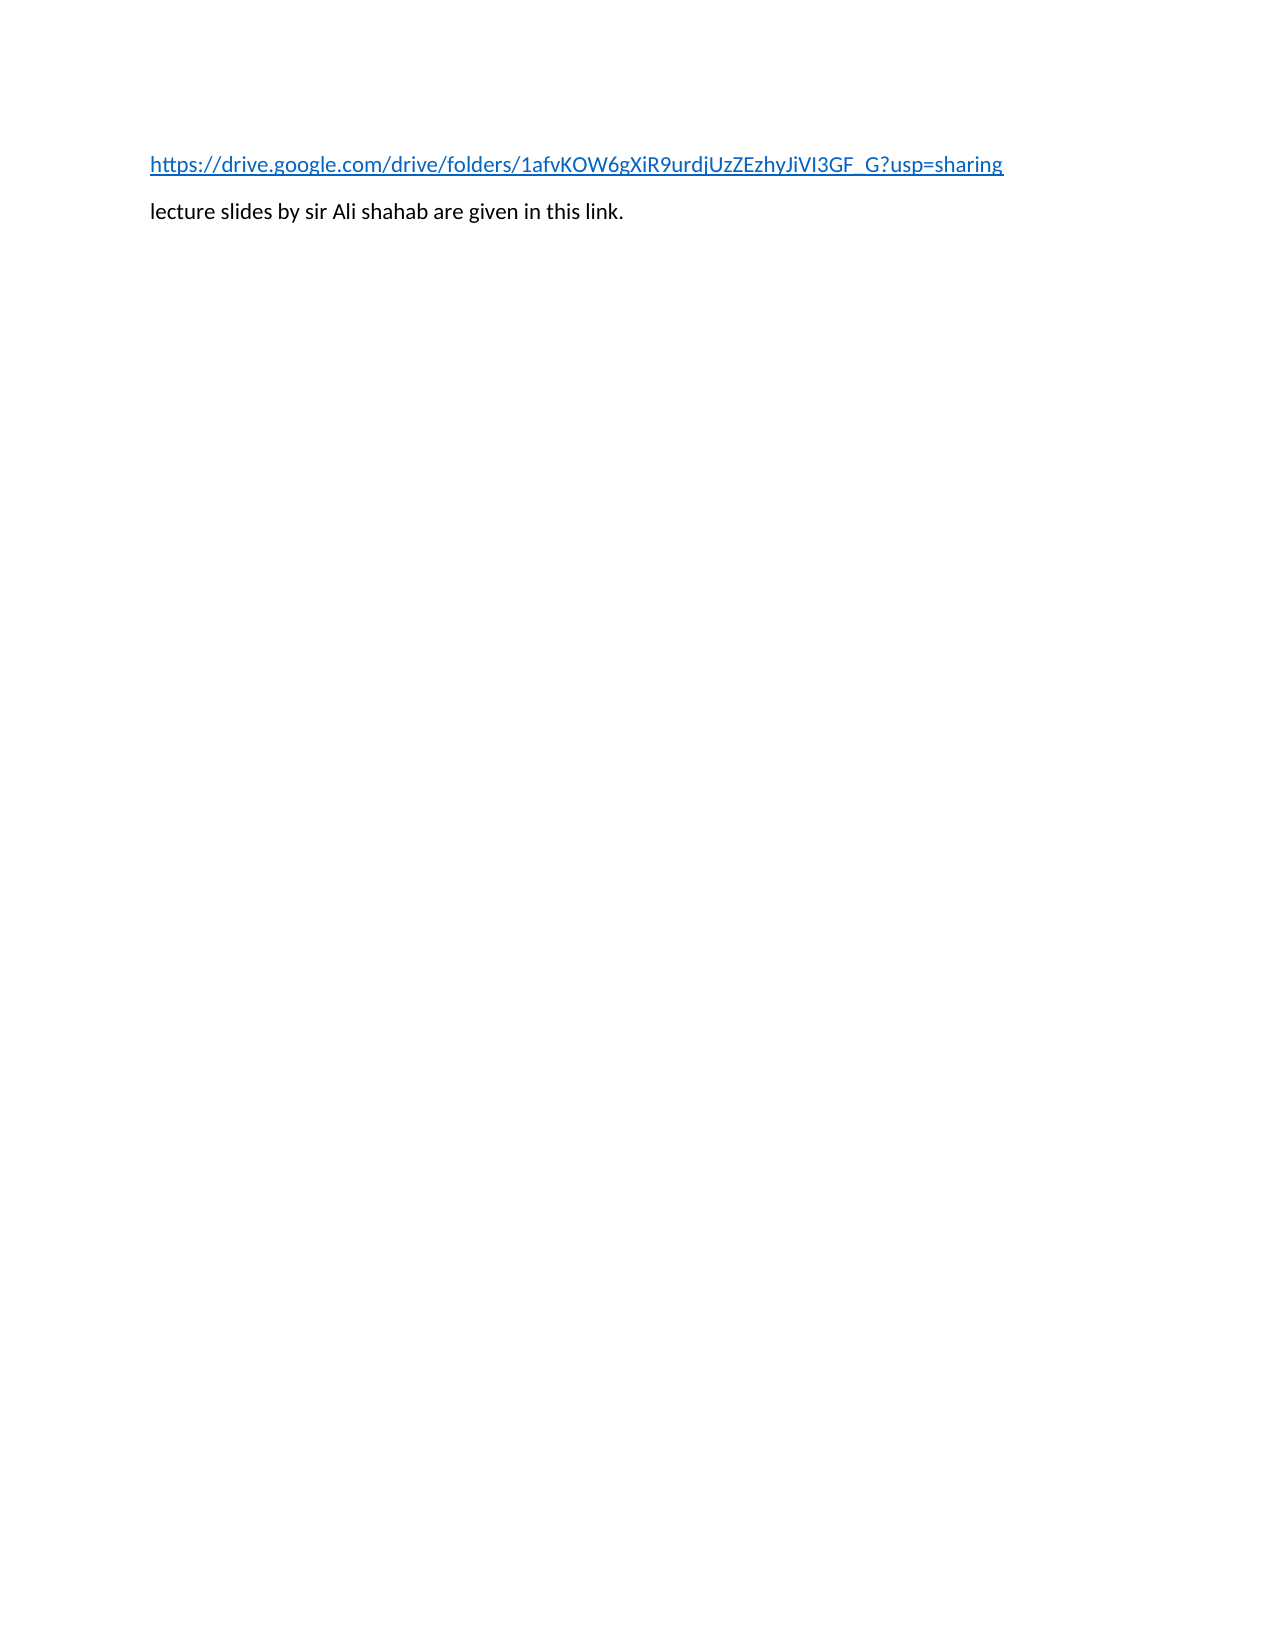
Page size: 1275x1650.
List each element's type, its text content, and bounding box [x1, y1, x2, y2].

text https://drive.google.com/drive/folders/1afvKOW6gXiR9urdjUzZEzhyJiVI3GF_G?usp=sharing [150, 150, 1125, 178]
text lecture slides by sir Ali shahab are given in this link. [150, 197, 1125, 225]
